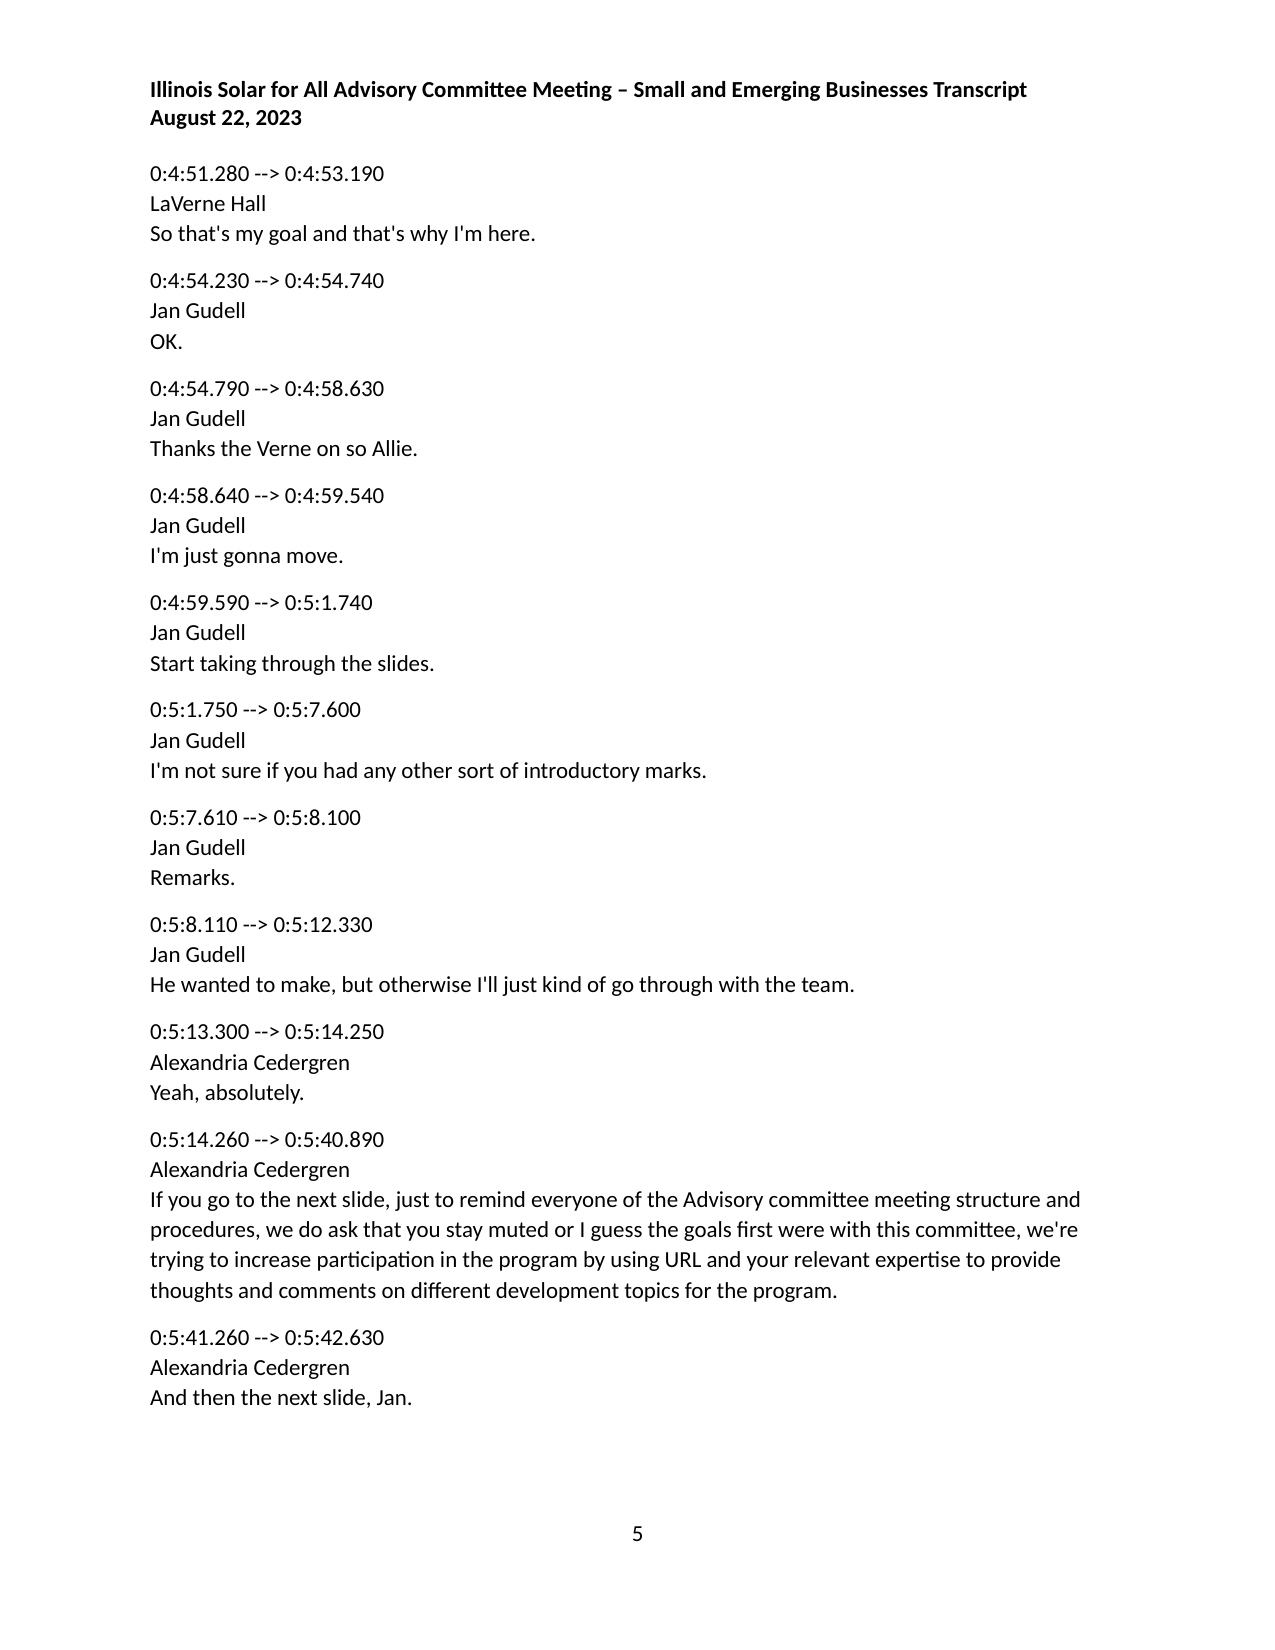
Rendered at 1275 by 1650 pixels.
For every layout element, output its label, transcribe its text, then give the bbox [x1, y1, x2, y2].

text 0:5:13.300 --> 0:5:14.250 Alexandria Cedergren Yeah, absolutely. [150, 1017, 1125, 1106]
text 0:5:1.750 --> 0:5:7.600 Jan Gudell I'm not sure if you had any other sort of introductory marks. [150, 696, 1125, 784]
text 0:4:51.280 --> 0:4:53.190 LaVerne Hall So that's my goal and that's why I'm here. [150, 159, 1125, 247]
text 0:4:58.640 --> 0:4:59.540 Jan Gudell I'm just gonna move. [150, 481, 1125, 569]
text 0:5:14.260 --> 0:5:40.890 Alexandria Cedergren If you go to the next slide, just to remind everyone of the Advisory committee meeting structure and procedures, we do ask that you stay muted or I guess the goals first were with this committee, we're trying to increase participation in the program by using URL and your relevant expertise to provide thoughts and comments on different development topics for the program. [150, 1125, 1125, 1304]
text 0:4:54.790 --> 0:4:58.630 Jan Gudell Thanks the Verne on so Allie. [150, 374, 1125, 462]
text 0:4:59.590 --> 0:5:1.740 Jan Gudell Start taking through the slides. [150, 588, 1125, 677]
text 0:4:54.230 --> 0:4:54.740 Jan Gudell OK. [150, 266, 1125, 355]
text 0:5:8.110 --> 0:5:12.330 Jan Gudell He wanted to make, but otherwise I'll just kind of go through with the team. [150, 910, 1125, 998]
text 0:5:41.260 --> 0:5:42.630 Alexandria Cedergren And then the next slide, Jan. [150, 1323, 1125, 1411]
text 0:5:7.610 --> 0:5:8.100 Jan Gudell Remarks. [150, 803, 1125, 891]
